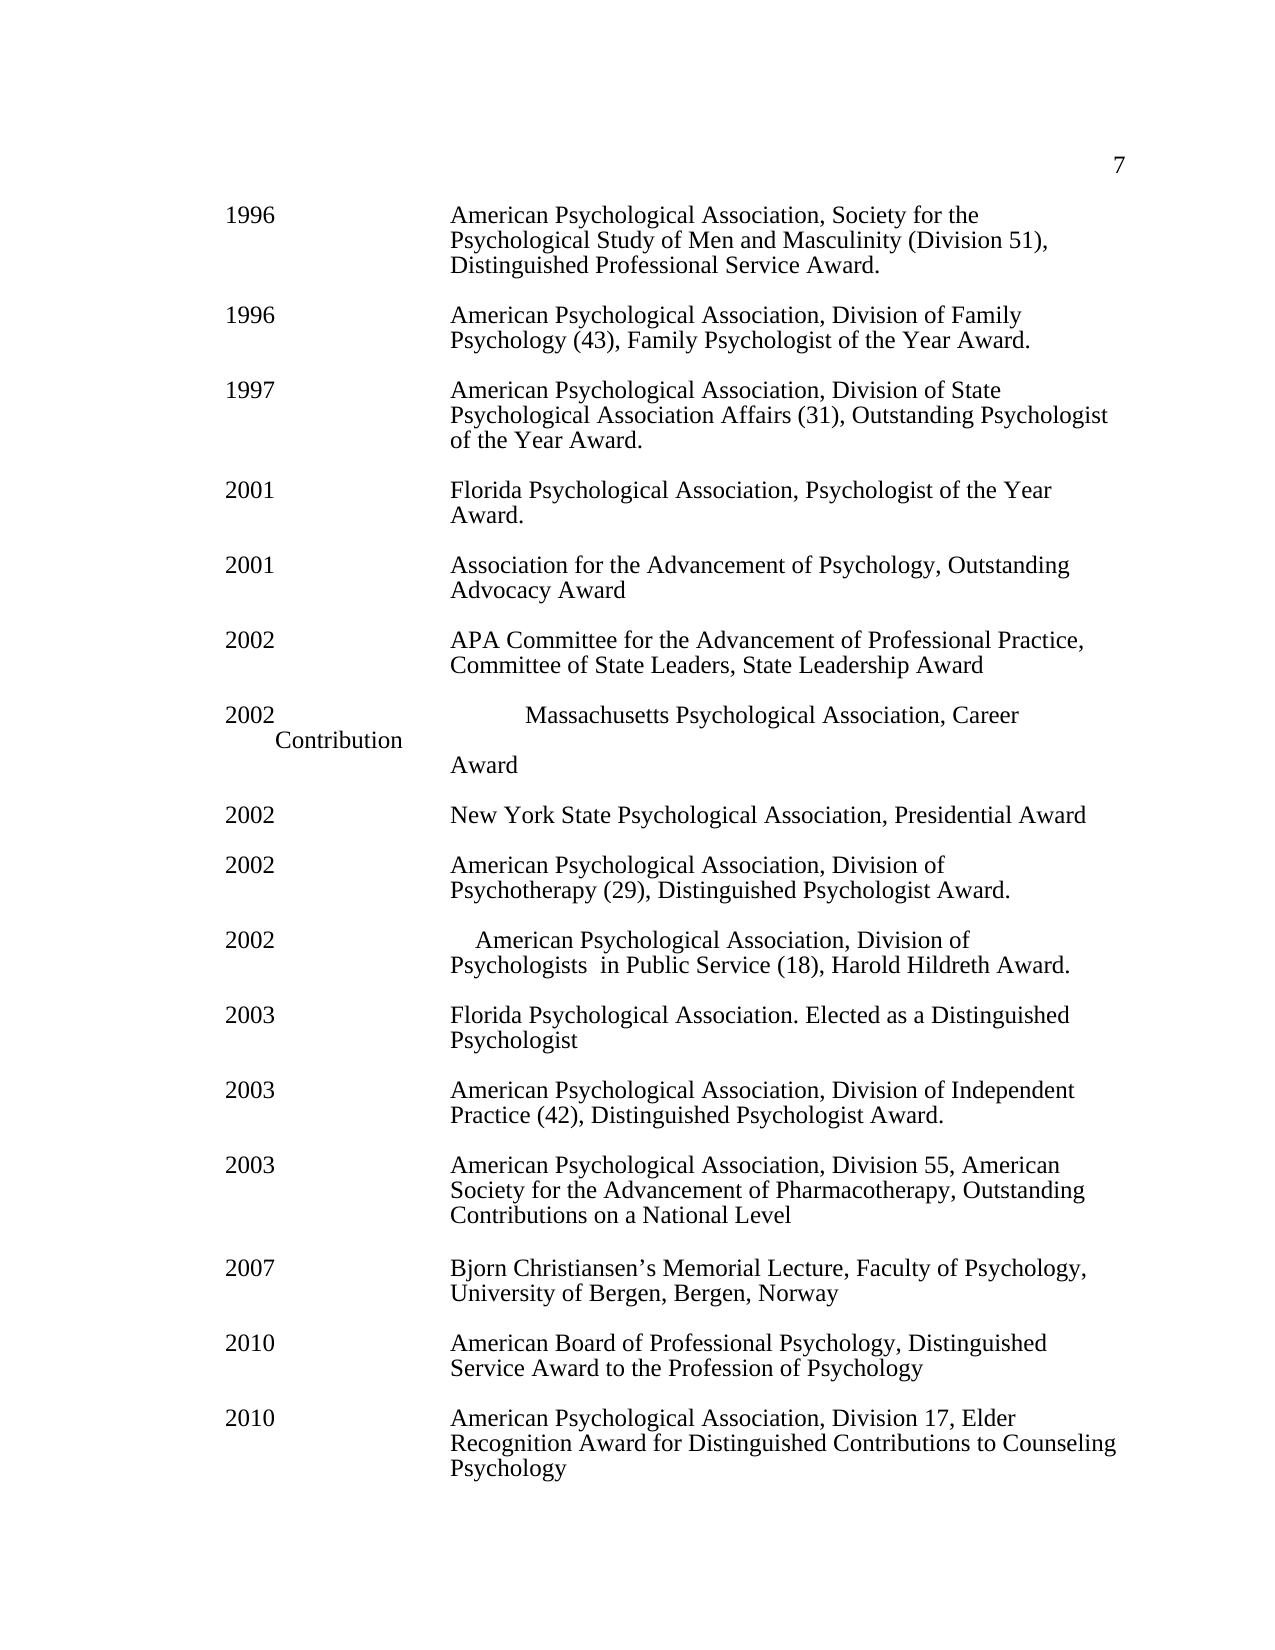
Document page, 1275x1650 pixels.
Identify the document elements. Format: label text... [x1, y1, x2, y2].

text Recognition Award for Distinguished Contributions to Counseling Psychology [375, 1432, 1125, 1482]
text 2010 American Board of Professional Psychology, Distinguished [150, 1332, 1125, 1357]
text 2010 American Psychological Association, Division 17, Elder [150, 1407, 1125, 1432]
list American Psychological Association, Division of [225, 928, 1087, 953]
text 1996 American Psychological Association, Society for the Psychological Study of Men and Masculinity (Division 51), Distinguished Professional Service Award. [225, 203, 1087, 278]
text Society for the Advancement of Pharmacotherapy, Outstanding Contributions on a National Level [375, 1178, 1125, 1228]
text Practice (42), Distinguished Psychologist Award. [112, 1103, 1125, 1128]
list APA Committee for the Advancement of Professional Practice, Committee of State Leaders, State Leadership Award [225, 628, 1125, 678]
text 2003 American Psychological Association, Division of Independent [112, 1078, 1125, 1103]
list Association for the Advancement of Psychology, Outstanding Advocacy Award [225, 553, 1125, 603]
text 2003 American Psychological Association, Division 55, American [150, 1153, 1125, 1178]
text Service Award to the Profession of Psychology [150, 1357, 1125, 1382]
text 1997 American Psychological Association, Division of State Psychological Association Affairs (31), Outstanding Psychologist of the Year Award. [150, 378, 1125, 453]
text 1996 American Psychological Association, Division of Family Psychology (43), Family Psychologist of the Year Award. [225, 303, 1087, 353]
text 2001 Florida Psychological Association, Psychologist of the Year Award. [225, 478, 1125, 528]
text Psychologists in Public Service (18), Harold Hildreth Award. [375, 953, 1087, 978]
text 2007 Bjorn Christiansen’s Memorial Lecture, Faculty of Psychology, University of Bergen, Bergen, Norway [150, 1257, 1125, 1307]
text 2002 American Psychological Association, Division of Psychotherapy (29), Distinguished Psychologist Award. [225, 853, 1087, 903]
list Massachusetts Psychological Association, Career Contribution [225, 703, 1125, 753]
text 2002 New York State Psychological Association, Presidential Award [150, 803, 1125, 828]
list Florida Psychological Association. Elected as a Distinguished Psychologist [225, 1003, 1087, 1053]
text Award [150, 753, 1125, 778]
